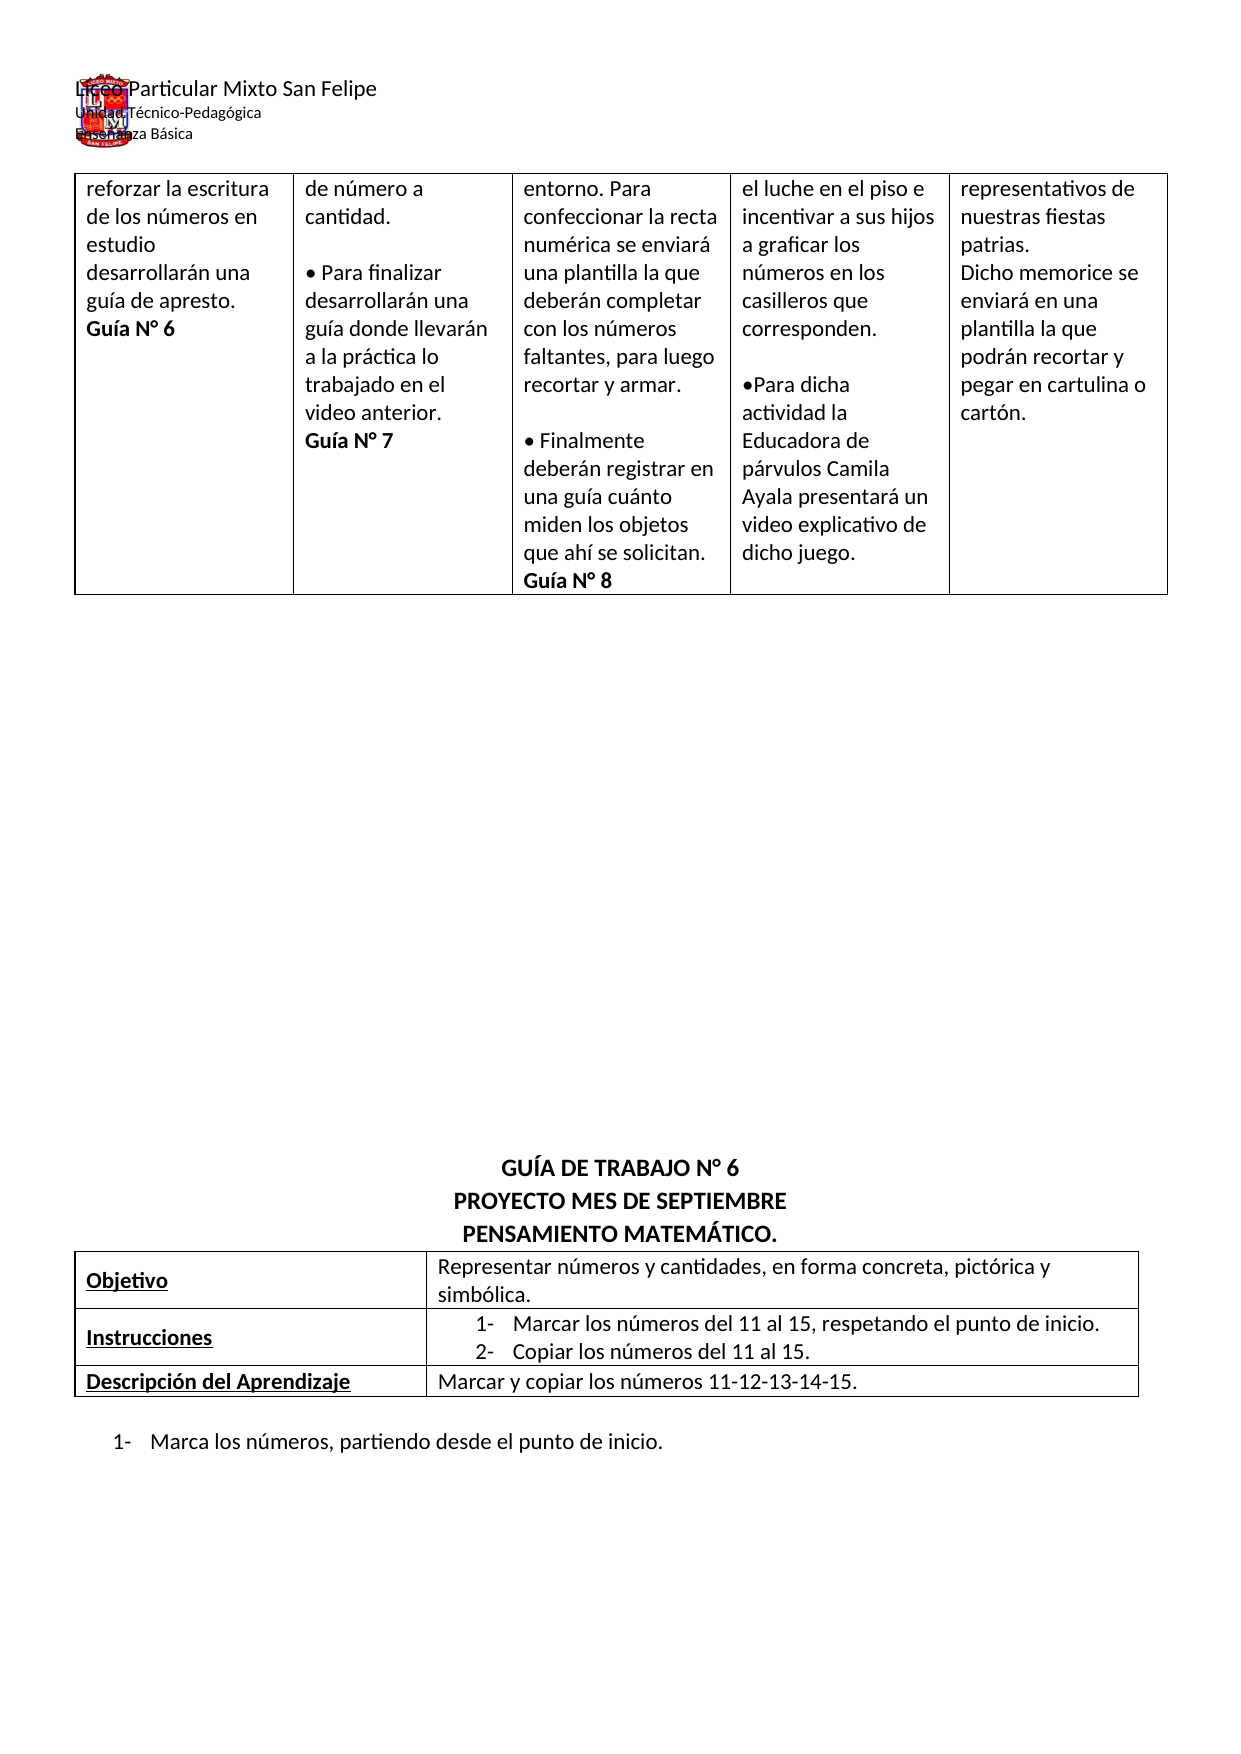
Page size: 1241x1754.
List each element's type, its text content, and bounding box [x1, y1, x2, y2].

table_header Objetivo [76, 1252, 426, 1308]
text PROYECTO MES DE SEPTIEMBRE [75, 1185, 1165, 1216]
table_cell Instrucciones [76, 1309, 426, 1365]
picture [75, 73, 134, 149]
text GUÍA DE TRABAJO N° 6 [75, 1152, 1165, 1183]
table_cell Marcar los números del 11 al 15, respetando el punto de inicio. Copiar los números del 11 al 15. [427, 1309, 1138, 1365]
table_cell Descripción del Aprendizaje [76, 1366, 426, 1396]
list Marca los números, partiendo desde el punto de inicio. [112, 1427, 1165, 1455]
table_cell Marcar y copiar los números 11-12-13-14-15. [427, 1366, 1138, 1396]
table_header Representar números y cantidades, en forma concreta, pictórica y simbólica. [427, 1252, 1138, 1308]
text PENSAMIENTO MATEMÁTICO. [75, 1218, 1165, 1248]
